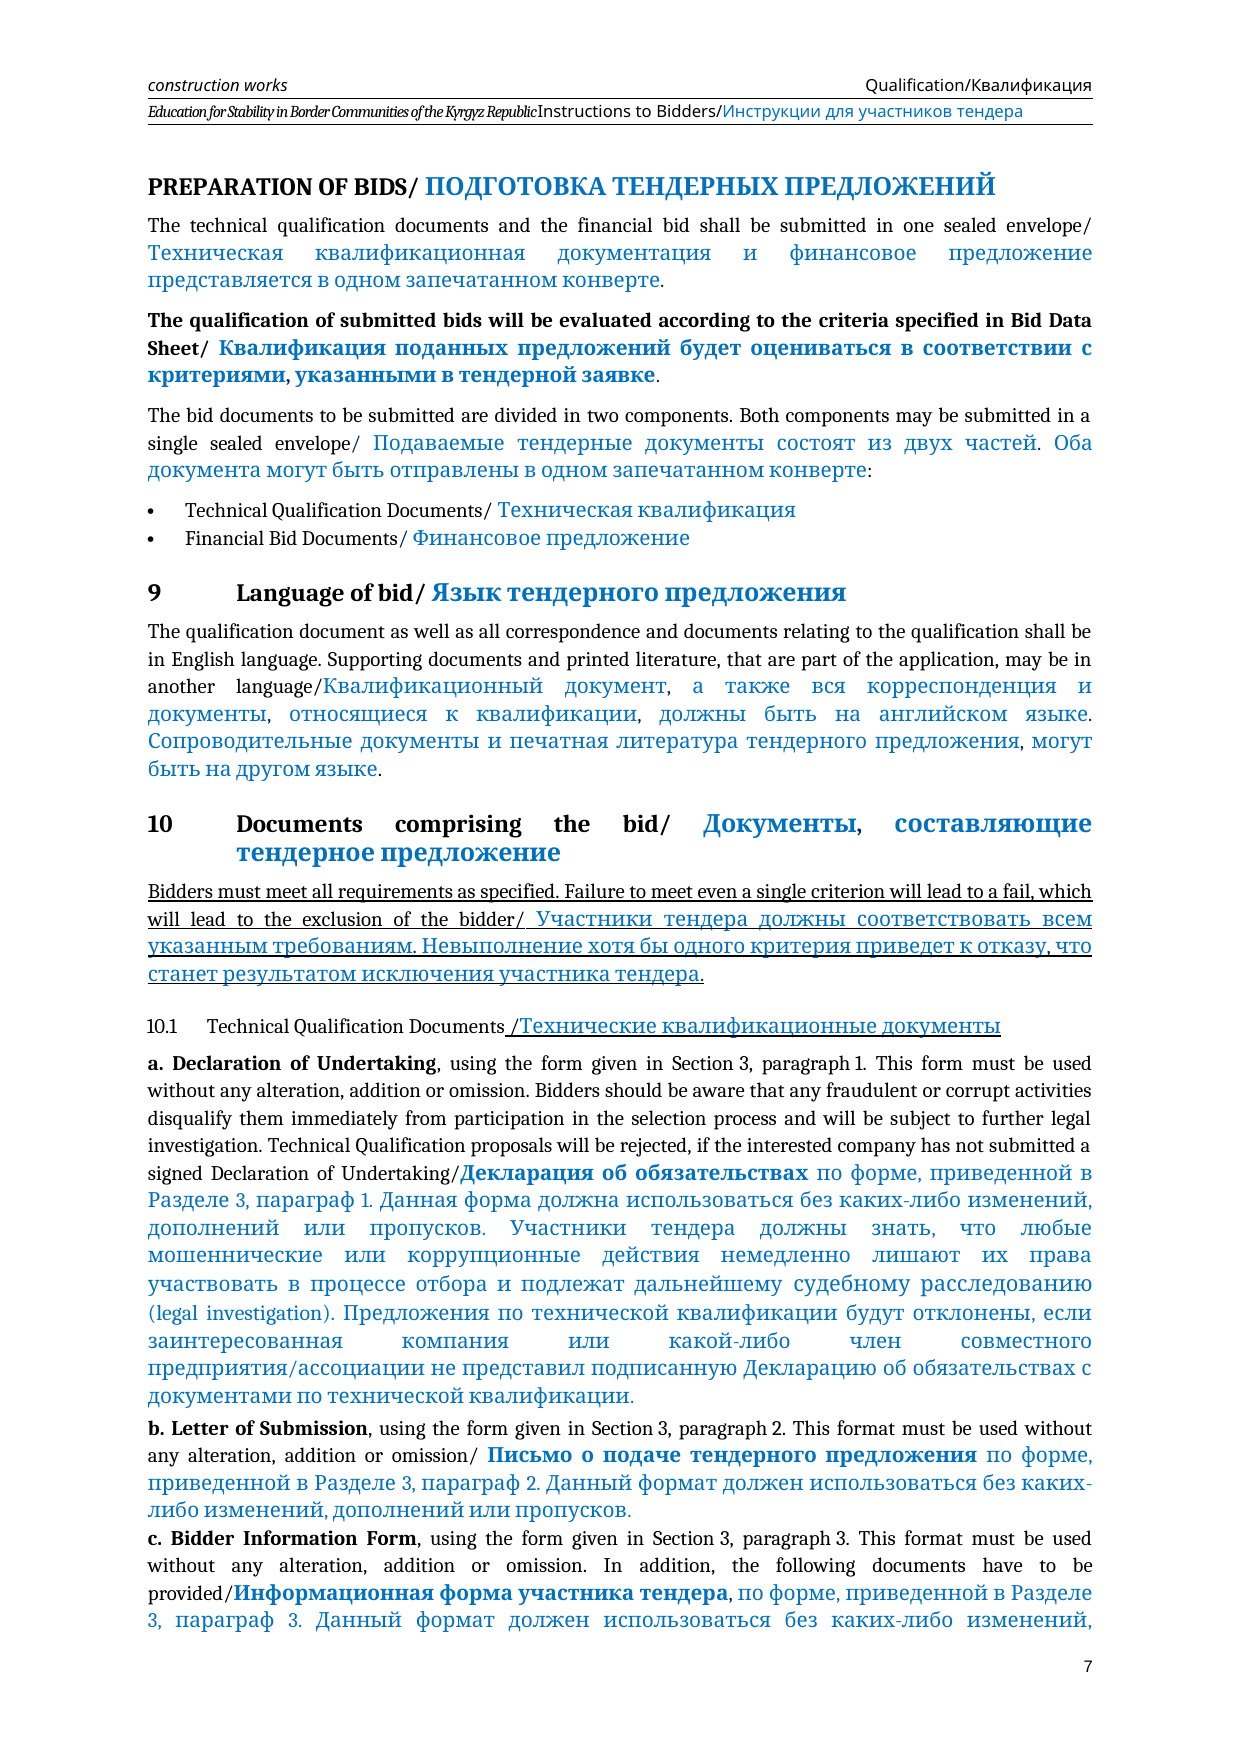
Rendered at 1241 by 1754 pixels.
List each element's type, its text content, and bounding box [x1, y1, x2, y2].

subtitle Documents comprising the bid/ Документы, составляющие тендерное предложение [148, 810, 1093, 868]
text Financial Bid Documents/ Финансовое предложение [148, 526, 1093, 550]
subtitle a. Declaration of Undertaking, using the form given in Section 3, paragraph 1. This form must be used without any alteration, addition or omission. Bidders should be aware that any fraudulent or corrupt activities disqualify them immediately from participation in the selection process and will be subject to further legal investigation. Technical Qualification proposals will be rejected, if the interested company has not submitted a signed Declaration of Undertaking/Декларация об обязательствах по форме, приведенной в Разделе 3, параграф 1. Данная форма должна использоваться без каких-либо изменений, дополнений или пропусков. Участники тендера должны знать, что любые мошеннические или коррупционные действия немедленно лишают их права участвовать в процессе отбора и подлежат дальнейшему судебному расследованию (legal investigation). Предложения по технической квалификации будут отклонены, если заинтересованная компания или какой-либо член совместного предприятия/ассоциации не представил подписанную Декларацию об обязательствах с документами по технической квалификации. [148, 1052, 1093, 1408]
text The qualification of submitted bids will be evaluated according to the criteria specified in Bid Data Sheet/ Квалификация поданных предложений будет оцениваться в соответствии с критериями, указанными в тендерной заявке. [148, 309, 1093, 388]
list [148, 1526, 1093, 1633]
text Technical Qualification Documents/ Техническая квалификация [148, 499, 1093, 523]
text The bid documents to be submitted are divided in two components. Both components may be submitted in a single sealed envelope/ Подаваемые тендерные документы состоят из двух частей. Оба документа могут быть отправлены в одном запечатанном конверте: [148, 404, 1093, 483]
text Bidders must meet all requirements as specified. Failure to meet even a single criterion will lead to a fail, which will lead to the exclusion of the bidder/ Участники тендера должны соответствовать всем указанным требованиям. Невыполнение хотя бы одного критерия приведет к отказу, что станет результатом исключения участника тендера. [148, 902, 1093, 987]
subtitle PREPARATION OF BIDS/ ПОДГОТОВКА ТЕНДЕРНЫХ ПРЕДЛОЖЕНИЙ [148, 173, 1093, 201]
subtitle Technical Qualification Documents /Технические квалификационные документы [147, 1015, 1093, 1039]
text The technical qualification documents and the financial bid shall be submitted in one sealed envelope/ Техническая квалификационная документация и финансовое предложение представляется в одном запечатанном конверте. [148, 214, 1093, 293]
list b. Letter of Submission, using the form given in Section 3, paragraph 2. This format must be used without any alteration, addition or omission/ Письмо о подаче тендерного предложения по форме, приведенной в Разделе 3, параграф 2. Данный формат должен использоваться без каких-либо изменений, дополнений или пропусков. [148, 1416, 1093, 1523]
subtitle Language of bid/ Язык тендерного предложения [148, 579, 1093, 608]
text The qualification document as well as all correspondence and documents relating to the qualification shall be in English language. Supporting documents and printed literature, that are part of the application, may be in another language/Квалификационный документ, а также вся корреспонденция и документы, относящиеся к квалификации, должны быть на английском языке. Сопроводительные документы и печатная литература тендерного предложения, могут быть на другом языке. [148, 620, 1093, 782]
